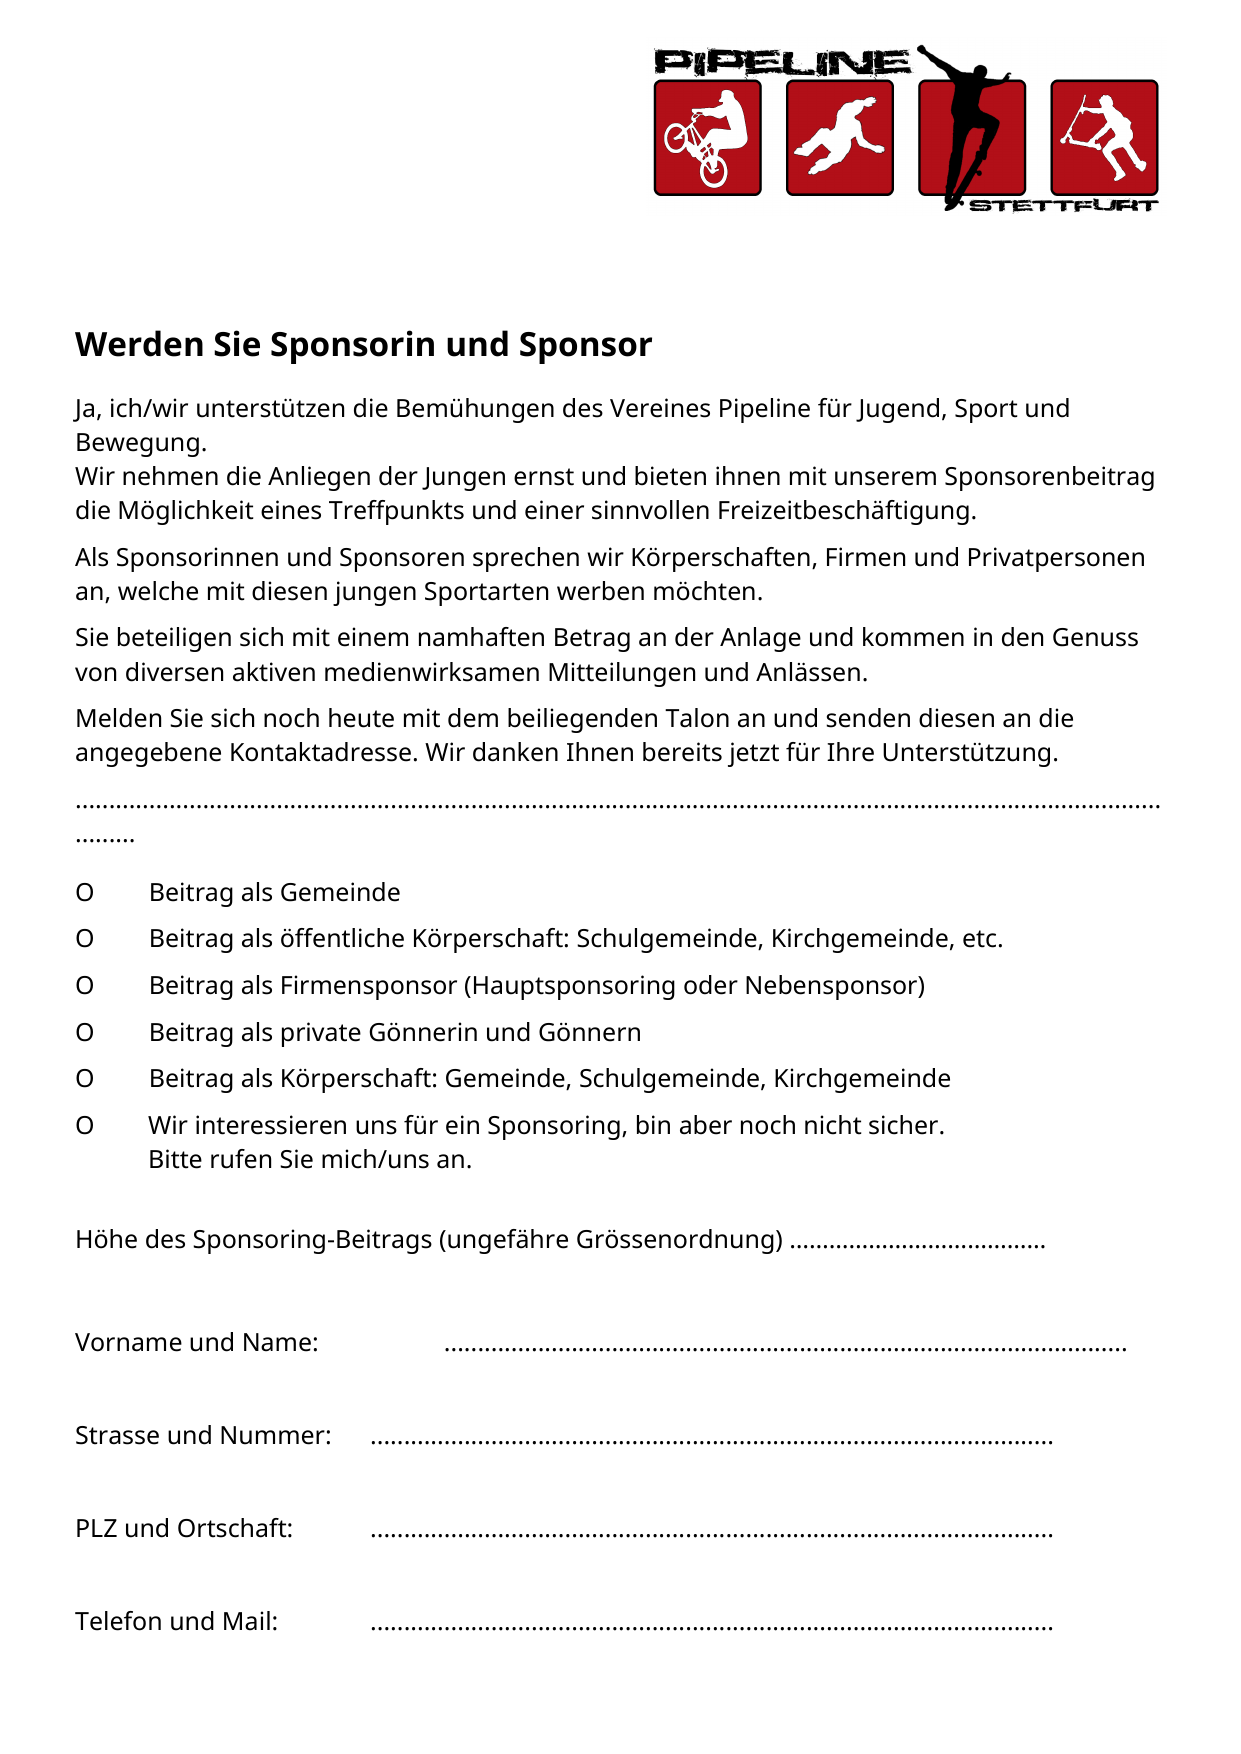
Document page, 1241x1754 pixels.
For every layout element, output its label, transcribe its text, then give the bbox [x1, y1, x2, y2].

text Sie beteiligen sich mit einem namhaften Betrag an der Anlage und kommen in den Genuss von diversen aktiven medienwirksamen Mitteilungen und Anlässen. [75, 620, 1165, 688]
text Strasse und Nummer: ...................................................................................................... [75, 1417, 1165, 1451]
text O Beitrag als öffentliche Körperschaft: Schulgemeinde, Kirchgemeinde, etc. [75, 921, 1165, 955]
text O Beitrag als Firmensponsor (Hauptsponsoring oder Nebensponsor) [75, 968, 1165, 1002]
text O Wir interessieren uns für ein Sponsoring, bin aber noch nicht sicher. Bitte rufen Sie mich/uns an. [75, 1107, 1165, 1175]
text O Beitrag als private Gönnerin und Gönnern [75, 1014, 1165, 1048]
text Als Sponsorinnen und Sponsoren sprechen wir Körperschaften, Firmen und Privatpersonen an, welche mit diesen jungen Sportarten werben möchten. [75, 539, 1165, 608]
text Höhe des Sponsoring-Beitrags (ungefähre Grössenordnung) ………………………………… [75, 1222, 1165, 1256]
text Ja, ich/wir unterstützen die Bemühungen des Vereines Pipeline für Jugend, Sport und Bewegung. Wir nehmen die Anliegen der Jungen ernst und bieten ihnen mit unserem Sponsorenbeitrag die Möglichkeit eines Treffpunkts und einer sinnvollen Freizeitbeschäftigung. [75, 391, 1165, 527]
text Telefon und Mail: ...................................................................................................... [75, 1603, 1165, 1638]
text ........................................................................................................................................................................... [75, 781, 1165, 849]
text Werden Sie Sponsorin und Sponsor [75, 320, 1165, 366]
picture [645, 37, 1168, 216]
text PLZ und Ortschaft: ...................................................................................................... [75, 1510, 1165, 1544]
text O Beitrag als Körperschaft: Gemeinde, Schulgemeinde, Kirchgemeinde [75, 1061, 1165, 1095]
text O Beitrag als Gemeinde [75, 874, 1165, 908]
text Melden Sie sich noch heute mit dem beiliegenden Talon an und senden diesen an die angegebene Kontaktadresse. Wir danken Ihnen bereits jetzt für Ihre Unterstützung. [75, 701, 1165, 769]
text Vorname und Name: ...................................................................................................... [75, 1324, 1165, 1358]
